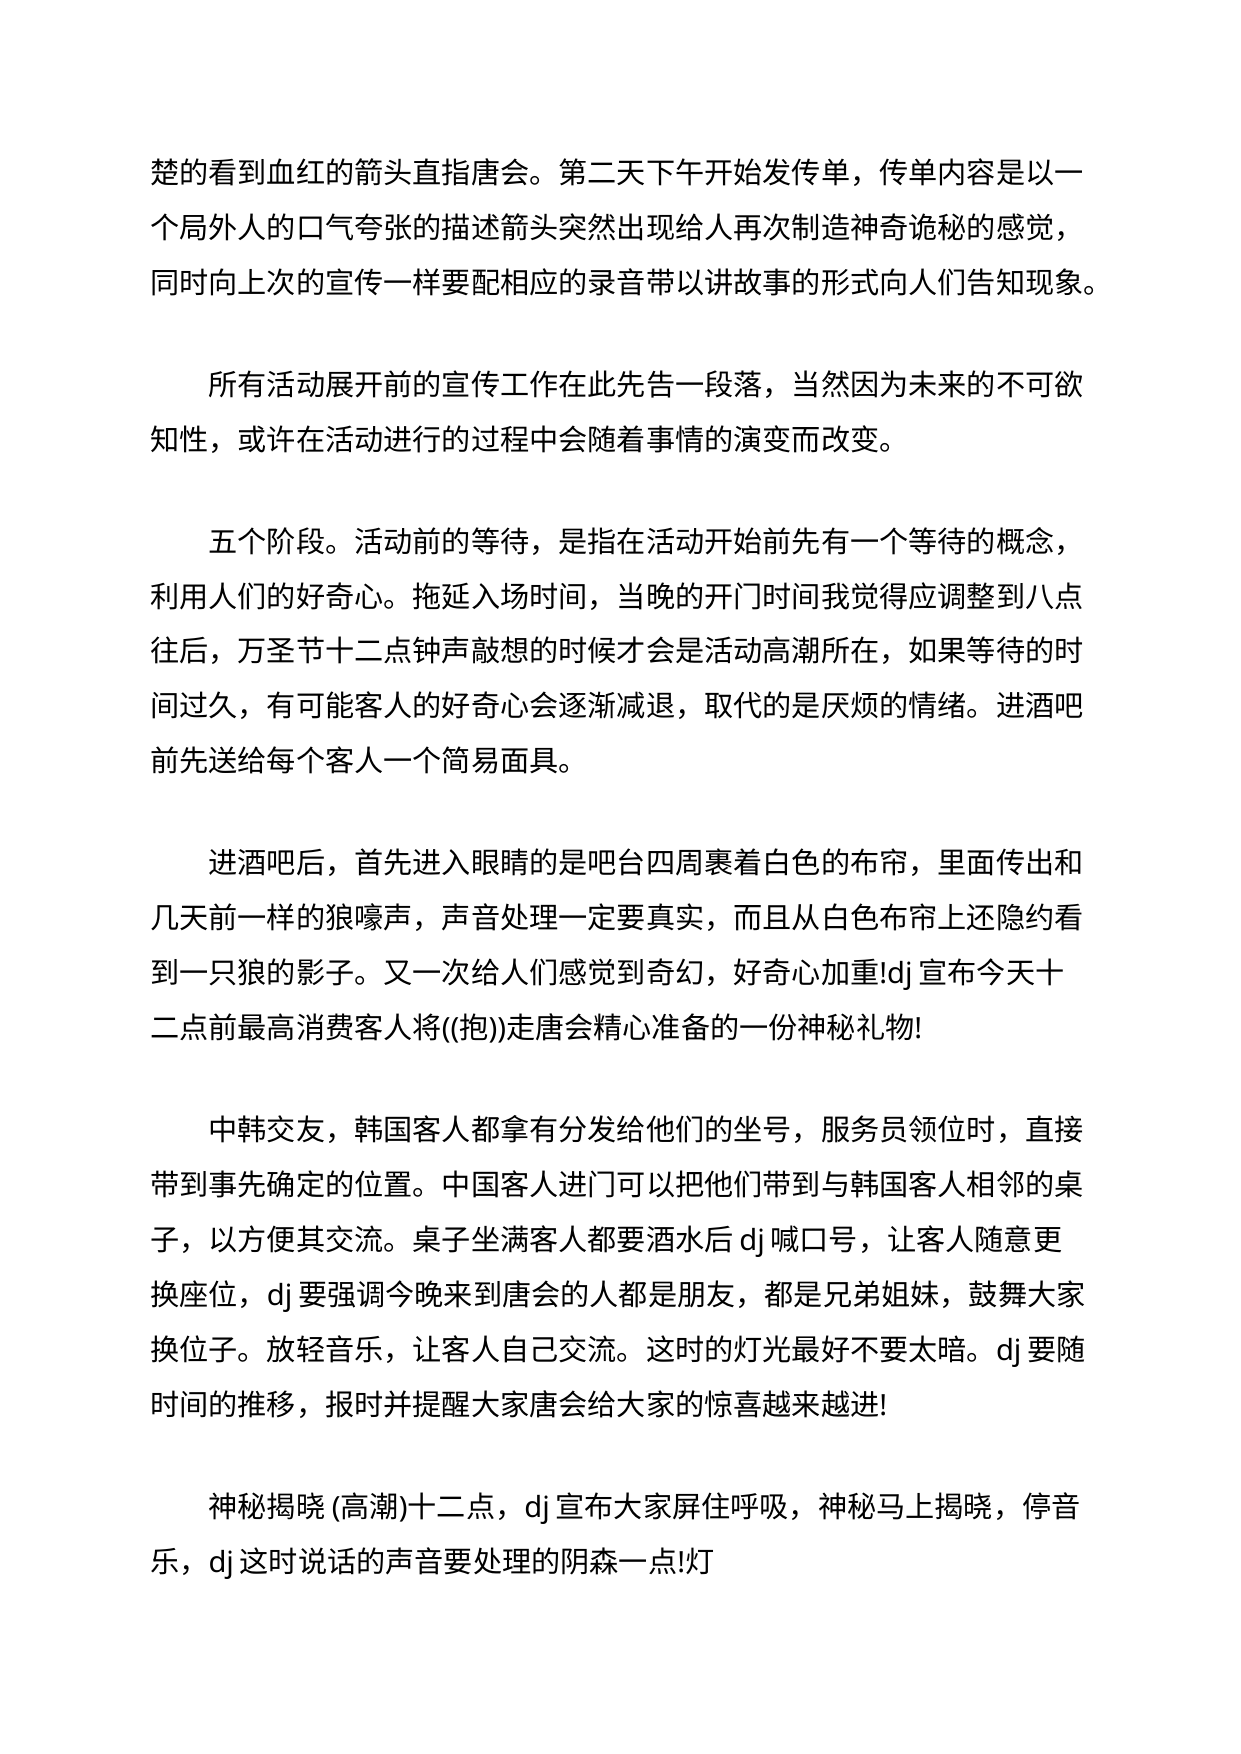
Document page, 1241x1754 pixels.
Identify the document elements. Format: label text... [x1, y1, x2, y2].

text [150, 150, 1090, 302]
text 中韩交友，韩国客人都拿有分发给他们的坐号，服务员领位时，直接带到事先确定的位置。中国客人进门可以把他们带到与韩国客人相邻的桌子，以方便其交流。桌子坐满客人都要酒水后dj喊口号，让客人随意更换座位，dj要强调今晚来到唐会的人都是朋友，都是兄弟姐妹，鼓舞大家换位子。放轻音乐，让客人自己交流。这时的灯光最好不要太暗。dj要随时间的推移，报时并提醒大家唐会给大家的惊喜越来越进! [150, 1106, 1090, 1423]
text 五个阶段。活动前的等待，是指在活动开始前先有一个等待的概念，利用人们的好奇心。拖延入场时间，当晚的开门时间我觉得应调整到八点往后，万圣节十二点钟声敲想的时候才会是活动高潮所在，如果等待的时间过久，有可能客人的好奇心会逐渐减退，取代的是厌烦的情绪。进酒吧前先送给每个客人一个简易面具。 [150, 518, 1090, 780]
text 神秘揭晓 (高潮)十二点，dj宣布大家屏住呼吸，神秘马上揭晓，停音乐，dj这时说话的声音要处理的阴森一点!灯 [150, 1483, 1090, 1581]
text 所有活动展开前的宣传工作在此先告一段落，当然因为未来的不可欲知性，或许在活动进行的过程中会随着事情的演变而改变。 [150, 362, 1090, 459]
text 进酒吧后，首先进入眼睛的是吧台四周裹着白色的布帘，里面传出和几天前一样的狼嚎声，声音处理一定要真实，而且从白色布帘上还隐约看到一只狼的影子。又一次给人们感觉到奇幻，好奇心加重!dj宣布今天十二点前最高消费客人将((抱))走唐会精心准备的一份神秘礼物! [150, 839, 1090, 1047]
